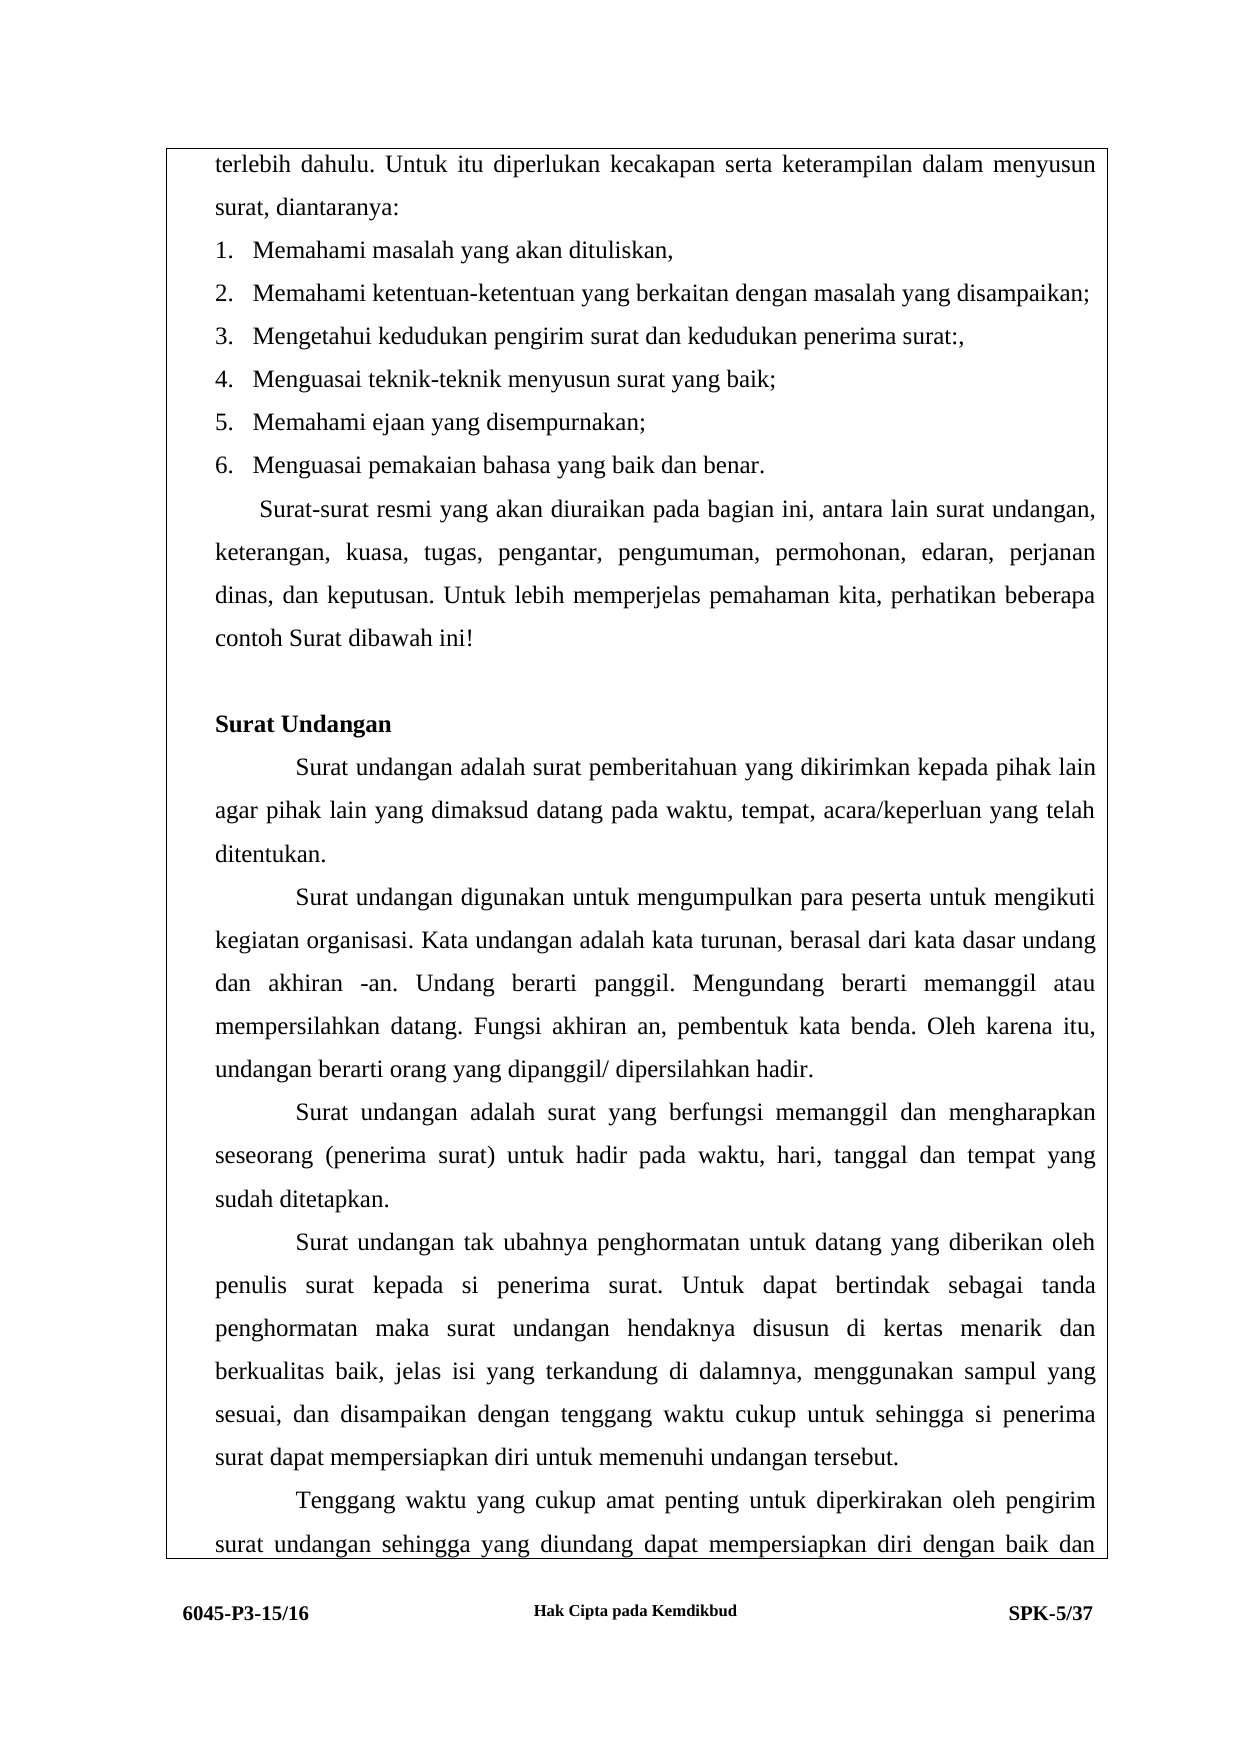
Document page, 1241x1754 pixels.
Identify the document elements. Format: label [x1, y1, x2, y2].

table_header [167, 149, 1107, 1557]
